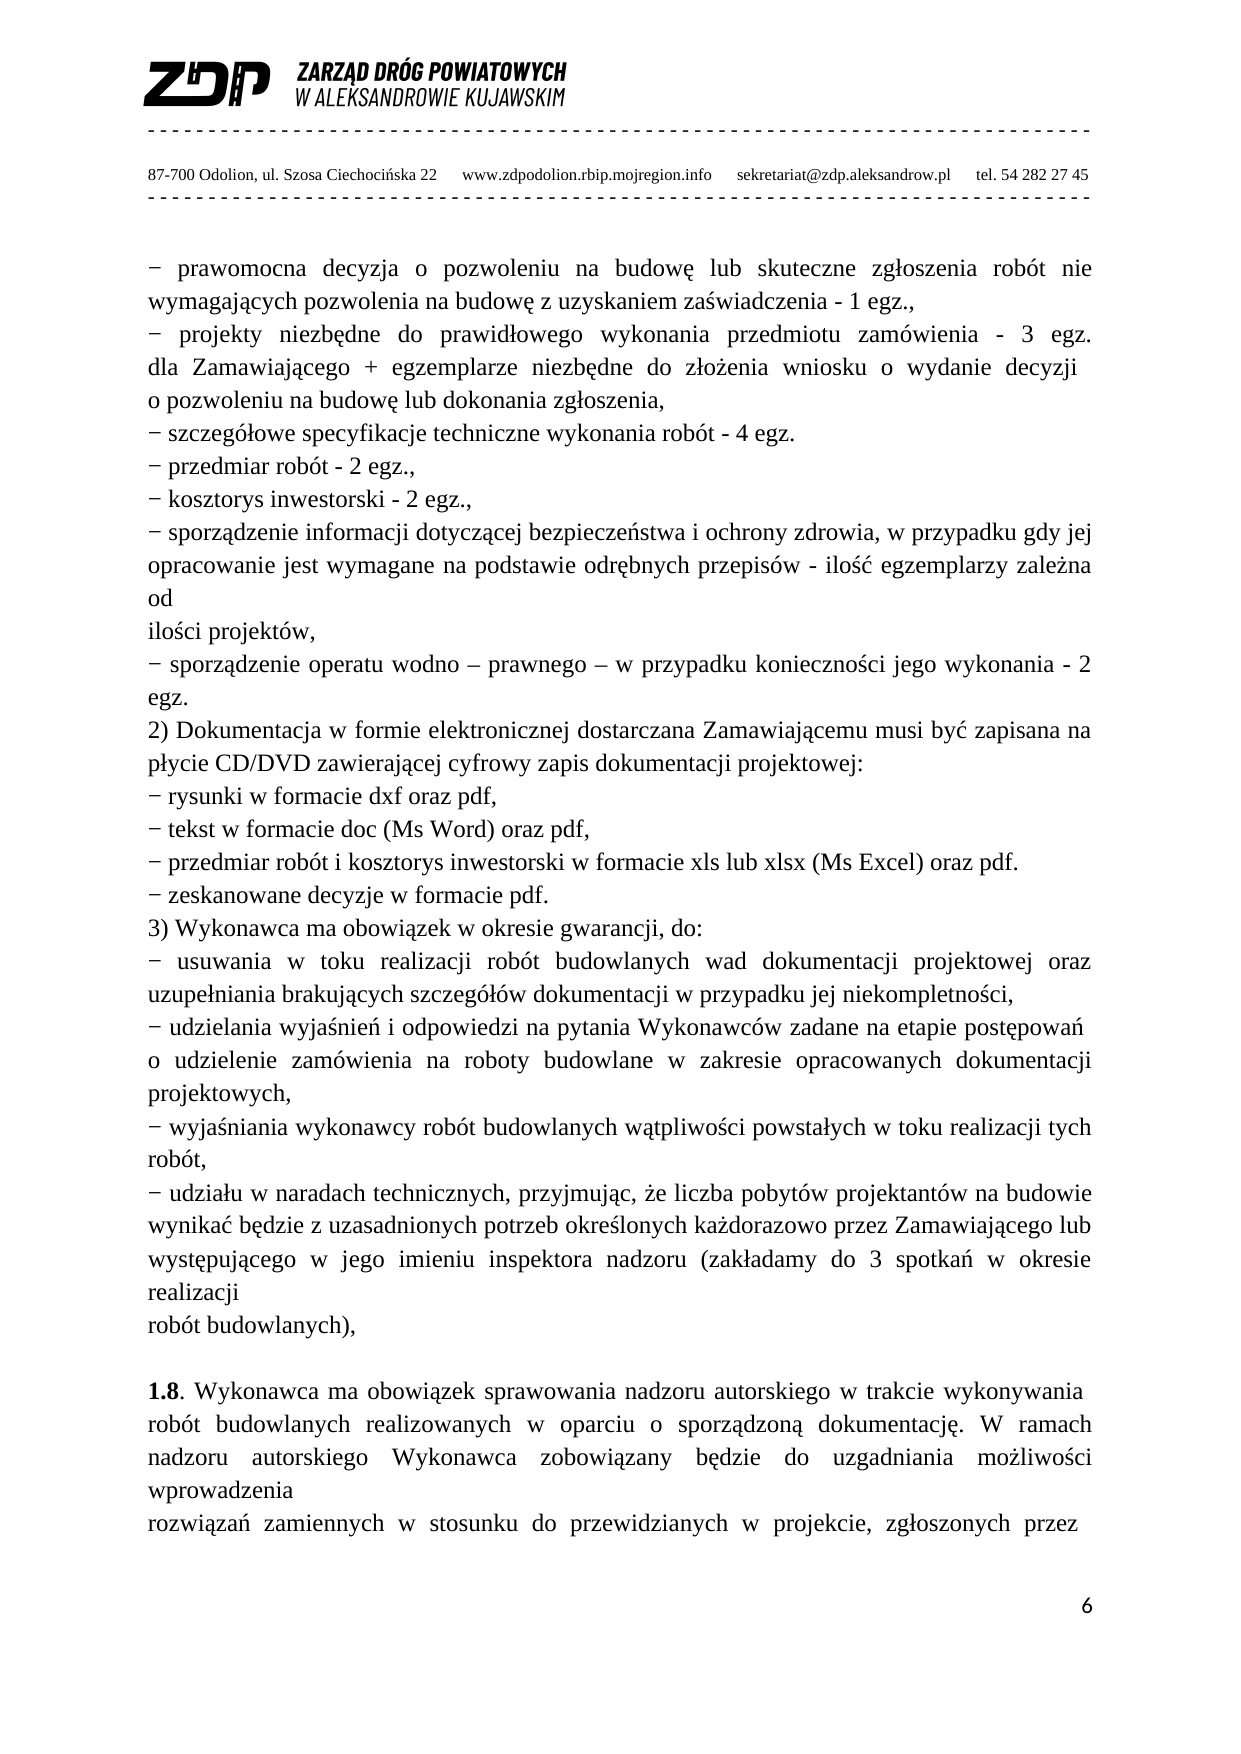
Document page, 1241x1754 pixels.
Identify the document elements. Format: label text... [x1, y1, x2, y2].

text − prawomocna decyzja o pozwoleniu na budowę lub skuteczne zgłoszenia robót nie wymagających pozwolenia na budowę z uzyskaniem zaświadczenia - 1 egz., [148, 253, 1093, 315]
text − tekst w formacie doc (Ms Word) oraz pdf, [148, 814, 1093, 843]
text − zeskanowane decyzje w formacie pdf. [148, 880, 1093, 909]
text − przedmiar robót i kosztorys inwestorski w formacie xls lub xlsx (Ms Excel) oraz pdf. [148, 847, 1093, 876]
text − kosztorys inwestorski - 2 egz., [148, 484, 1093, 513]
text − szczegółowe specyfikacje techniczne wykonania robót - 4 egz. [148, 418, 1093, 447]
text − wyjaśniania wykonawcy robót budowlanych wątpliwości powstałych w toku realizacji tych robót, [148, 1112, 1093, 1173]
text − sporządzenie operatu wodno – prawnego – w przypadku konieczności jego wykonania - 2 egz. 2) Dokumentacja w formie elektronicznej dostarczana Zamawiającemu musi być zapisana na płycie CD/DVD zawierającej cyfrowy zapis dokumentacji projektowej: [148, 649, 1093, 777]
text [148, 1376, 1093, 1537]
text 3) Wykonawca ma obowiązek w okresie gwarancji, do: [148, 913, 1093, 942]
text − usuwania w toku realizacji robót budowlanych wad dokumentacji projektowej oraz uzupełniania brakujących szczegółów dokumentacji w przypadku jej niekompletności, [148, 946, 1093, 1008]
text − udziału w naradach technicznych, przyjmując, że liczba pobytów projektantów na budowie wynikać będzie z uzasadnionych potrzeb określonych każdorazowo przez Zamawiającego lub występującego w jego imieniu inspektora nadzoru (zakładamy do 3 spotkań w okresie realizacji robót budowlanych), [148, 1178, 1093, 1338]
text − udzielania wyjaśnień i odpowiedzi na pytania Wykonawców zadane na etapie postępowań o udzielenie zamówienia na roboty budowlane w zakresie opracowanych dokumentacji projektowych, [148, 1012, 1093, 1107]
text − rysunki w formacie dxf oraz pdf, [148, 781, 1093, 810]
picture [126, 26, 585, 135]
text − sporządzenie informacji dotyczącej bezpieczeństwa i ochrony zdrowia, w przypadku gdy jej opracowanie jest wymagane na podstawie odrębnych przepisów - ilość egzemplarzy zależna od ilości projektów, [148, 517, 1093, 645]
text − projekty niezbędne do prawidłowego wykonania przedmiotu zamówienia - 3 egz. dla Zamawiającego + egzemplarze niezbędne do złożenia wniosku o wydanie decyzji o pozwoleniu na budowę lub dokonania zgłoszenia, [148, 319, 1093, 414]
text − przedmiar robót - 2 egz., [148, 451, 1093, 480]
